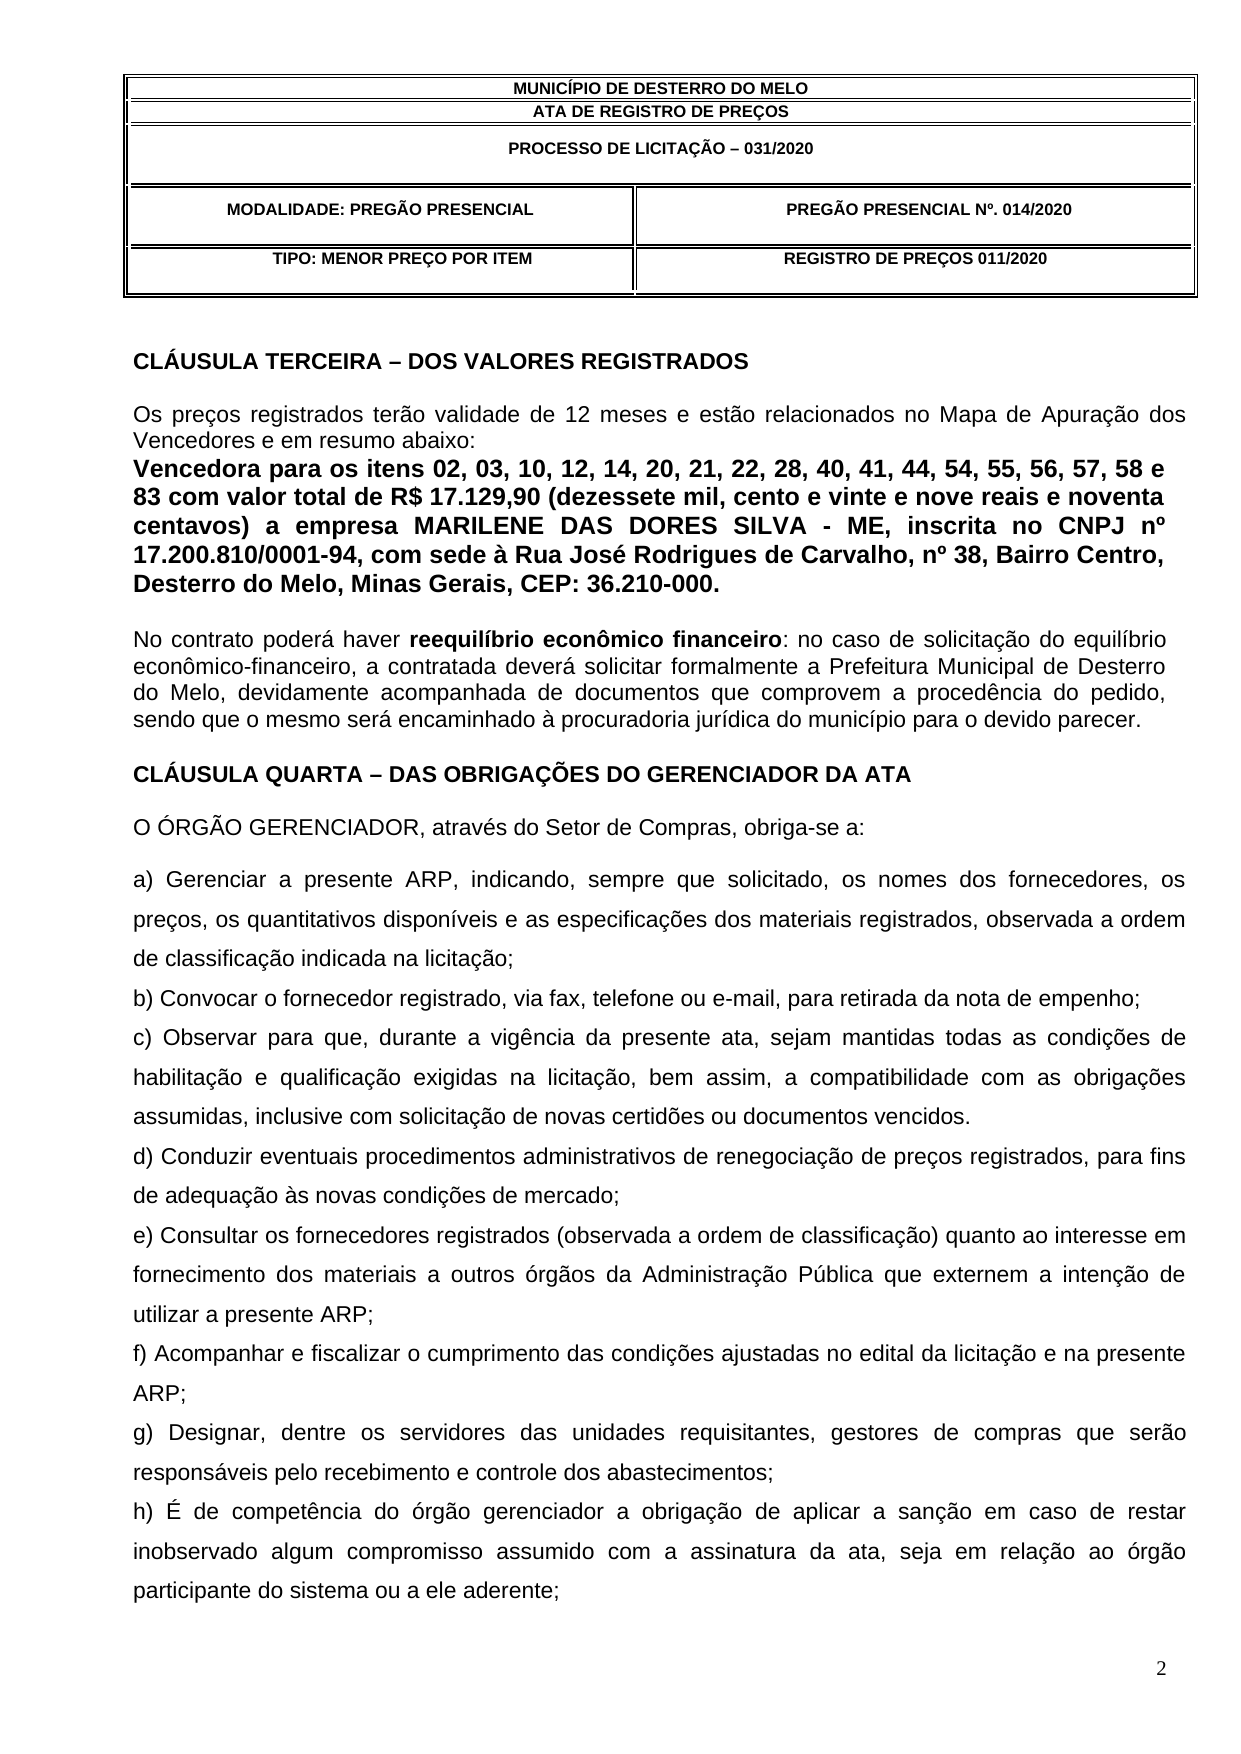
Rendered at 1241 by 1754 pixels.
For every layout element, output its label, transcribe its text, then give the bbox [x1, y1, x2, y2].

text Os preços registrados terão validade de 12 meses e estão relacionados no Mapa de Apuração dos Vencedores e em resumo abaixo: [133, 401, 1187, 453]
text b) Convocar o fornecedor registrado, via fax, telefone ou e-mail, para retirada da nota de empenho; [133, 985, 1187, 1011]
text h) É de competência do órgão gerenciador a obrigação de aplicar a sanção em caso de restar inobservado algum compromisso assumido com a assinatura da ata, seja em relação ao órgão participante do sistema ou a ele aderente; [133, 1498, 1187, 1603]
text g) Designar, dentre os servidores das unidades requisitantes, gestores de compras que serão responsáveis pelo recebimento e controle dos abastecimentos; [133, 1419, 1187, 1485]
text a) Gerenciar a presente ARP, indicando, sempre que solicitado, os nomes dos fornecedores, os preços, os quantitativos disponíveis e as especificações dos materiais registrados, observada a ordem de classificação indicada na licitação; [133, 866, 1187, 972]
text O ÓRGÃO GERENCIADOR, através do Setor de Compras, obriga-se a: [133, 814, 1187, 840]
text CLÁUSULA QUARTA – DAS OBRIGAÇÕES DO GERENCIADOR DA ATA [133, 761, 1187, 787]
text f) Acompanhar e fiscalizar o cumprimento das condições ajustadas no edital da licitação e na presente ARP; [133, 1340, 1187, 1406]
text CLÁUSULA TERCEIRA – DOS VALORES REGISTRADOS [133, 348, 1187, 374]
text e) Consultar os fornecedores registrados (observada a ordem de classificação) quanto ao interesse em fornecimento dos materiais a outros órgãos da Administração Pública que externem a intenção de utilizar a presente ARP; [133, 1222, 1187, 1327]
text No contrato poderá haver reequilíbrio econômico financeiro: no caso de solicitação do equilíbrio econômico-financeiro, a contratada deverá solicitar formalmente a Prefeitura Municipal de Desterro do Melo, devidamente acompanhada de documentos que comprovem a procedência do pedido, sendo que o mesmo será encaminhado à procuradoria jurídica do município para o devido parecer. [133, 626, 1167, 732]
text d) Conduzir eventuais procedimentos administrativos de renegociação de preços registrados, para fins de adequação às novas condições de mercado; [133, 1143, 1187, 1209]
text Vencedora para os itens 02, 03, 10, 12, 14, 20, 21, 22, 28, 40, 41, 44, 54, 55, 56, 57, 58 e 83 com valor total de R$ 17.129,90 (dezessete mil, cento e vinte e nove reais e noventa centavos) a empresa MARILENE DAS DORES SILVA - ME, inscrita no CNPJ nº 17.200.810/0001-94, com sede à Rua José Rodrigues de Carvalho, nº 38, Bairro Centro, Desterro do Melo, Minas Gerais, CEP: 36.210-000. [133, 453, 1167, 597]
text c) Observar para que, durante a vigência da presente ata, sejam mantidas todas as condições de habilitação e qualificação exigidas na licitação, bem assim, a compatibilidade com as obrigações assumidas, inclusive com solicitação de novas certidões ou documentos vencidos. [133, 1024, 1187, 1130]
